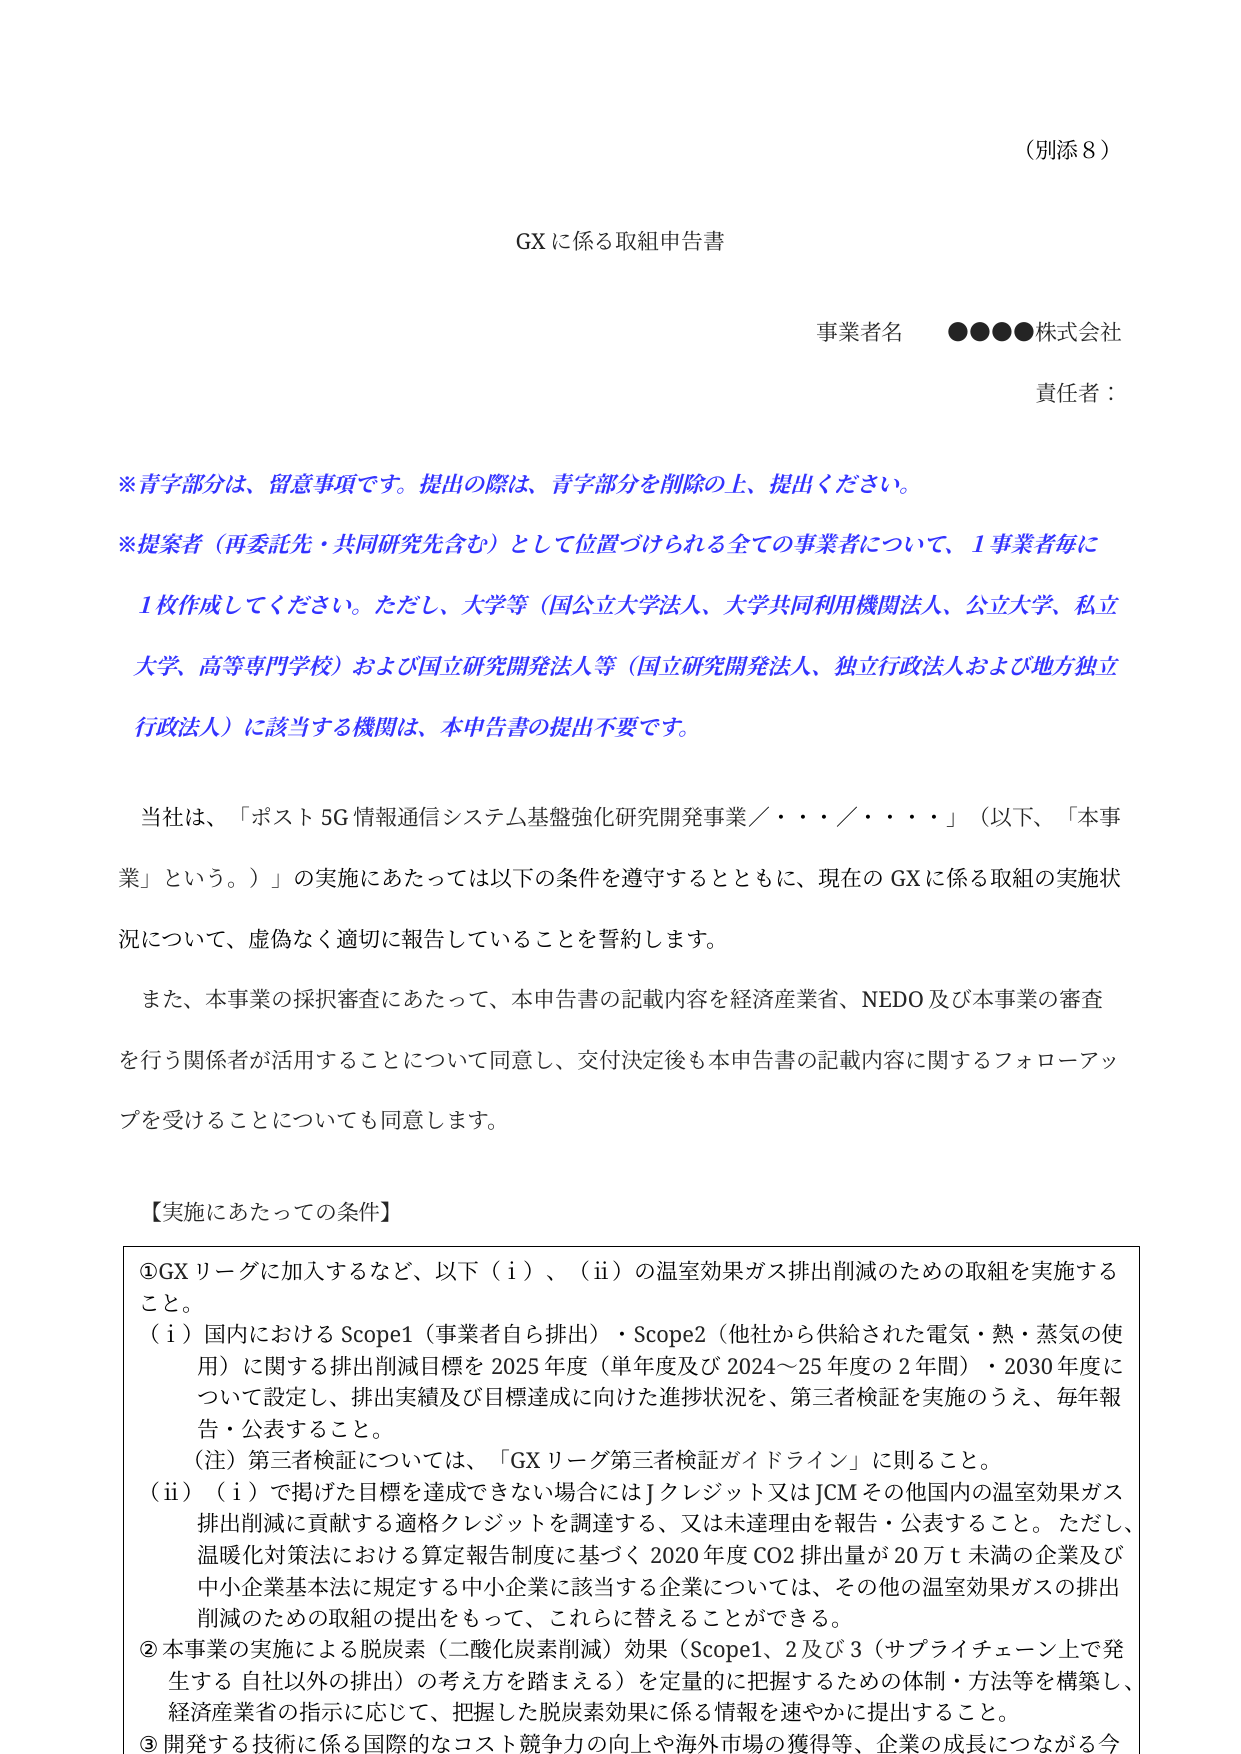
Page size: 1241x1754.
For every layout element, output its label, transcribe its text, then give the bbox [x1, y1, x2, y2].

text （別添８） [118, 119, 1122, 180]
text ※提案者（再委託先・共同研究先含む）として位置づけられる全ての事業者について、１事業者毎に１枚作成してください。ただし、大学等（国公立大学法人、大学共同利用機関法人、公立大学、私立大学、高等専門学校）および国立研究開発法人等（国立研究開発法人、独立行政法人および地方独立行政法人）に該当する機関は、本申告書の提出不要です。 [118, 513, 1122, 756]
text 【実施にあたっての条件】 [118, 1180, 1122, 1241]
text 責任者： [118, 362, 1122, 422]
text ※青字部分は、留意事項です。提出の際は、青字部分を削除の上、提出ください。 [118, 453, 1122, 513]
text また、本事業の採択審査にあたって、本申告書の記載内容を経済産業省、NEDO及び本事業の審査を行う関係者が活用することについて同意し、交付決定後も本申告書の記載内容に関するフォローアップを受けることについても同意します。 [118, 968, 1122, 1150]
text 当社は、「ポスト5G情報通信システ厶基盤強化研究開発事業／・・・／・・・・」（以下、「本事業」という。）」の実施にあたっては以下の条件を遵守するとともに、現在のGXに係る取組の実施状況について、虚偽なく適切に報告していることを誓約します。 [118, 786, 1122, 968]
text GXに係る取組申告書 [118, 210, 1122, 271]
text 事業者名 ●●●●株式会社 [118, 301, 1122, 362]
